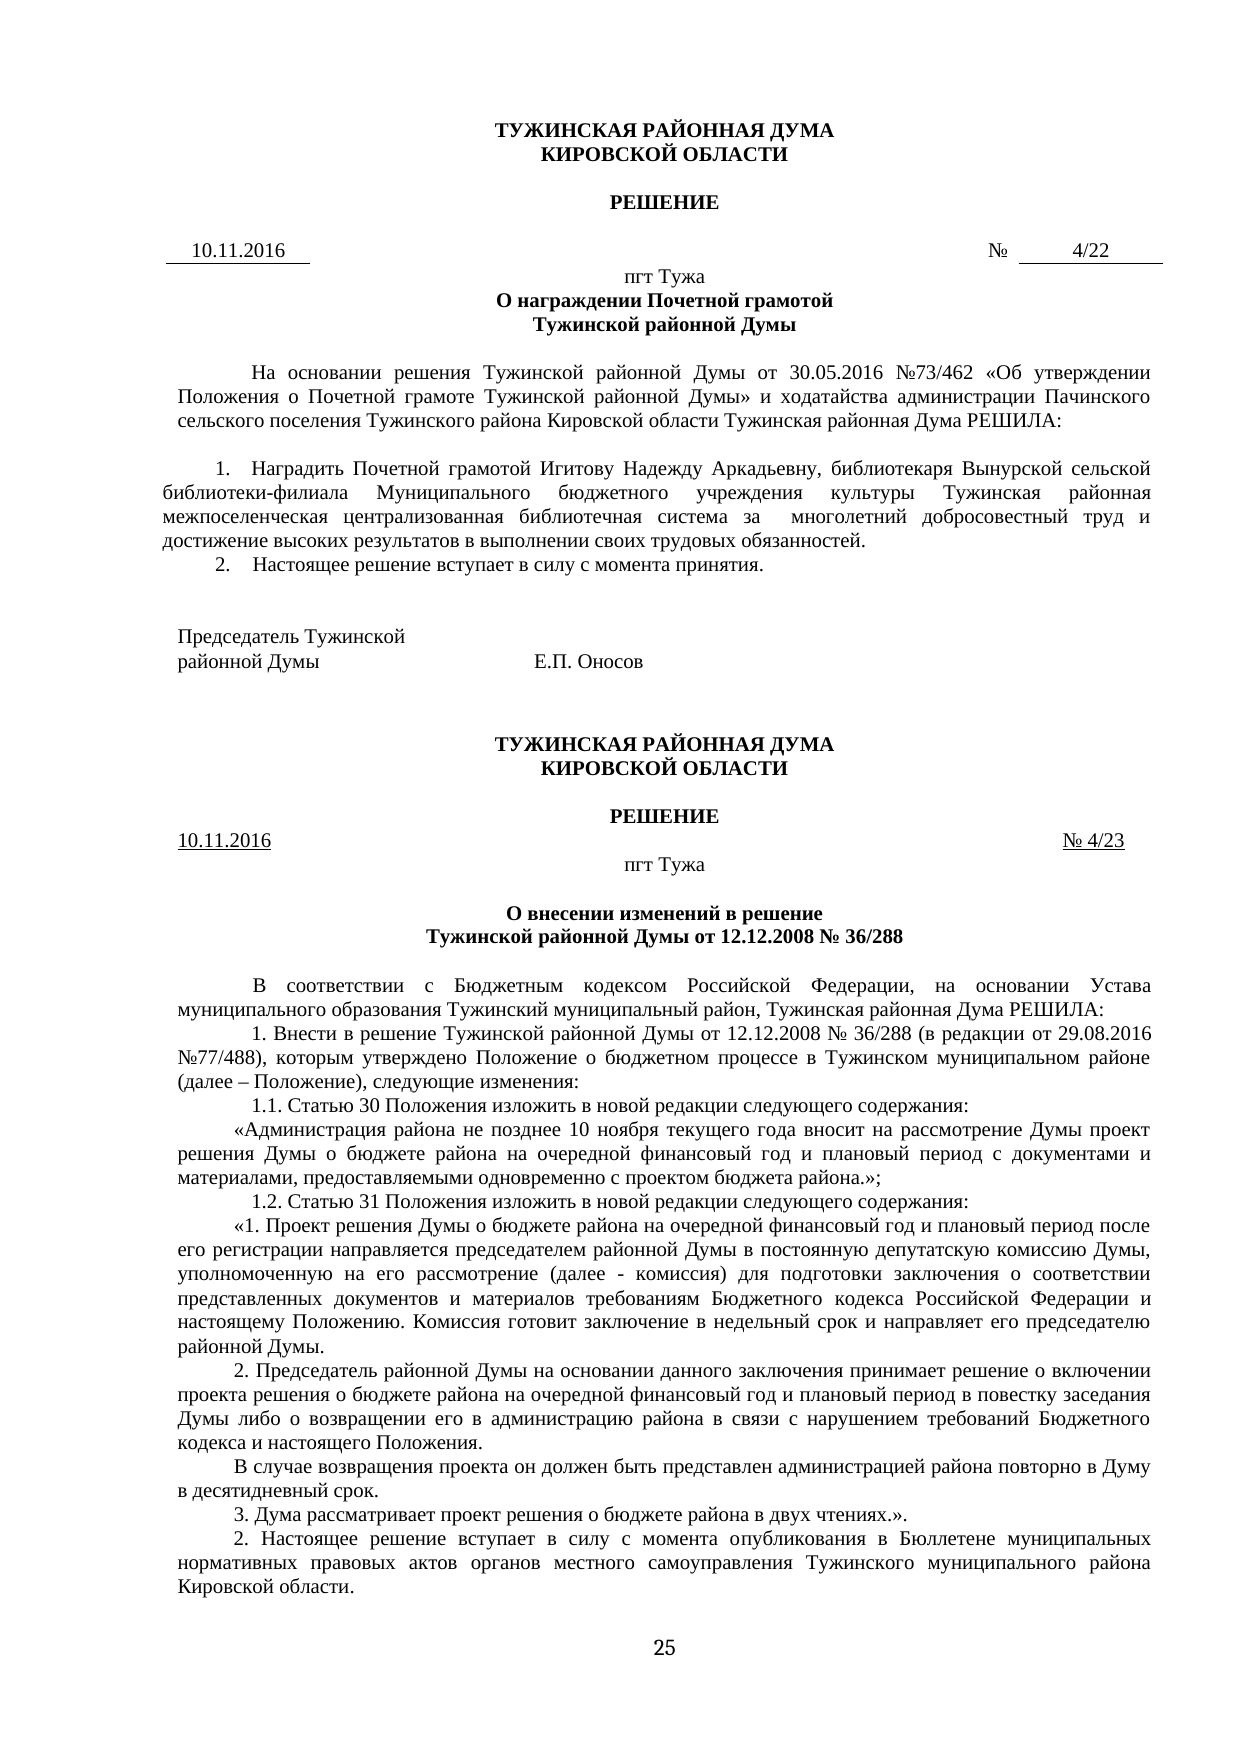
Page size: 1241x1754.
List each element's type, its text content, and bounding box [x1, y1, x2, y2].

text ТУЖИНСКАЯ РАЙОННАЯ ДУМА [177, 118, 1152, 142]
text ТУЖИНСКАЯ РАЙОННАЯ ДУМА [177, 732, 1152, 756]
text «1. Проект решения Думы о бюджете района на очередной финансовый год и плановый период после его регистрации направляется председателем районной Думы в постоянную депутатскую комиссию Думы, уполномоченную на его рассмотрение (далее - комиссия) для подготовки заключения о соответствии представленных документов и материалов требованиям Бюджетного кодекса Российской Федерации и настоящему Положению. Комиссия готовит заключение в недельный срок и направляет его председателю районной Думы. [177, 1213, 1152, 1358]
text 2. Председатель районной Думы на основании данного заключения принимает решение о включении проекта решения о бюджете района на очередной финансовый год и плановый период в повестку заседания Думы либо о возвращении его в администрацию района в связи с нарушением требований Бюджетного кодекса и настоящего Положения. [177, 1358, 1152, 1454]
text РЕШЕНИЕ [177, 804, 1152, 828]
text «Администрация района не позднее 10 ноября текущего года вносит на рассмотрение Думы проект решения Думы о бюджете района на очередной финансовый год и плановый период с документами и материалами, предоставляемыми одновременно с проектом бюджета района.»; [177, 1117, 1152, 1189]
text РЕШЕНИЕ [177, 190, 1152, 214]
table_header 10.11.2016 [166, 239, 310, 262]
text В соответствии с Бюджетным кодексом Российской Федерации, на основании Устава муниципального образования Тужинский муниципальный район, Тужинская районная Дума РЕШИЛА: [177, 973, 1152, 1021]
text районной Думы Е.П. Оносов [177, 648, 1152, 673]
text 1.1. Статью 30 Положения изложить в новой редакции следующего содержания: [177, 1093, 1152, 1117]
text В случае возвращения проекта он должен быть представлен администрацией района повторно в Думу в десятидневный срок. [177, 1454, 1152, 1502]
text пгт Тужа [177, 263, 1152, 288]
text пгт Тужа [177, 852, 1152, 876]
list Наградить Почетной грамотой Игитову Надежду Аркадьевну, библиотекаря Вынурской сельской библиотеки-филиала Муниципального бюджетного учреждения культуры Тужинская районная межпоселенческая централизованная библиотечная система за многолетний добросовестный труд и достижение высоких результатов в выполнении своих трудовых обязанностей. [162, 456, 1152, 552]
text 1.2. Статью 31 Положения изложить в новой редакции следующего содержания: [177, 1189, 1152, 1213]
text На основании решения Тужинской районной Думы от 30.05.2016 №73/462 «Об утверждении Положения о Почетной грамоте Тужинской районной Думы» и ходатайства администрации Пачинского сельского поселения Тужинского района Кировской области Тужинская районная Дума РЕШИЛА: [177, 360, 1152, 432]
text КИРОВСКОЙ ОБЛАСТИ [177, 756, 1152, 780]
text 1. Внести в решение Тужинской районной Думы от 12.12.2008 № 36/288 (в редакции от 29.08.2016 №77/488), которым утверждено Положение о бюджетном процессе в Тужинском муниципальном районе (далее – Положение), следующие изменения: [177, 1021, 1152, 1093]
text Тужинской районной Думы [177, 312, 1152, 336]
text Тужинской районной Думы от 12.12.2008 № 36/288 [177, 924, 1152, 948]
text Председатель Тужинской [177, 624, 1152, 648]
text 3. Дума рассматривает проект решения о бюджете района в двух чтениях.». [177, 1502, 1152, 1526]
text 2. Настоящее решение вступает в силу с момента опубликования в Бюллетене муниципальных нормативных правовых актов органов местного самоуправления Тужинского муниципального района Кировской области. [177, 1526, 1152, 1598]
text О награждении Почетной грамотой [177, 288, 1152, 312]
text КИРОВСКОЙ ОБЛАСТИ [177, 142, 1152, 166]
text О внесении изменений в решение [177, 900, 1152, 924]
table_header № [310, 239, 1019, 262]
text 10.11.2016 № 4/23 [177, 828, 1152, 852]
table_header 4/22 [1019, 239, 1163, 262]
list Настоящее решение вступает в силу с момента принятия. [215, 552, 1152, 576]
